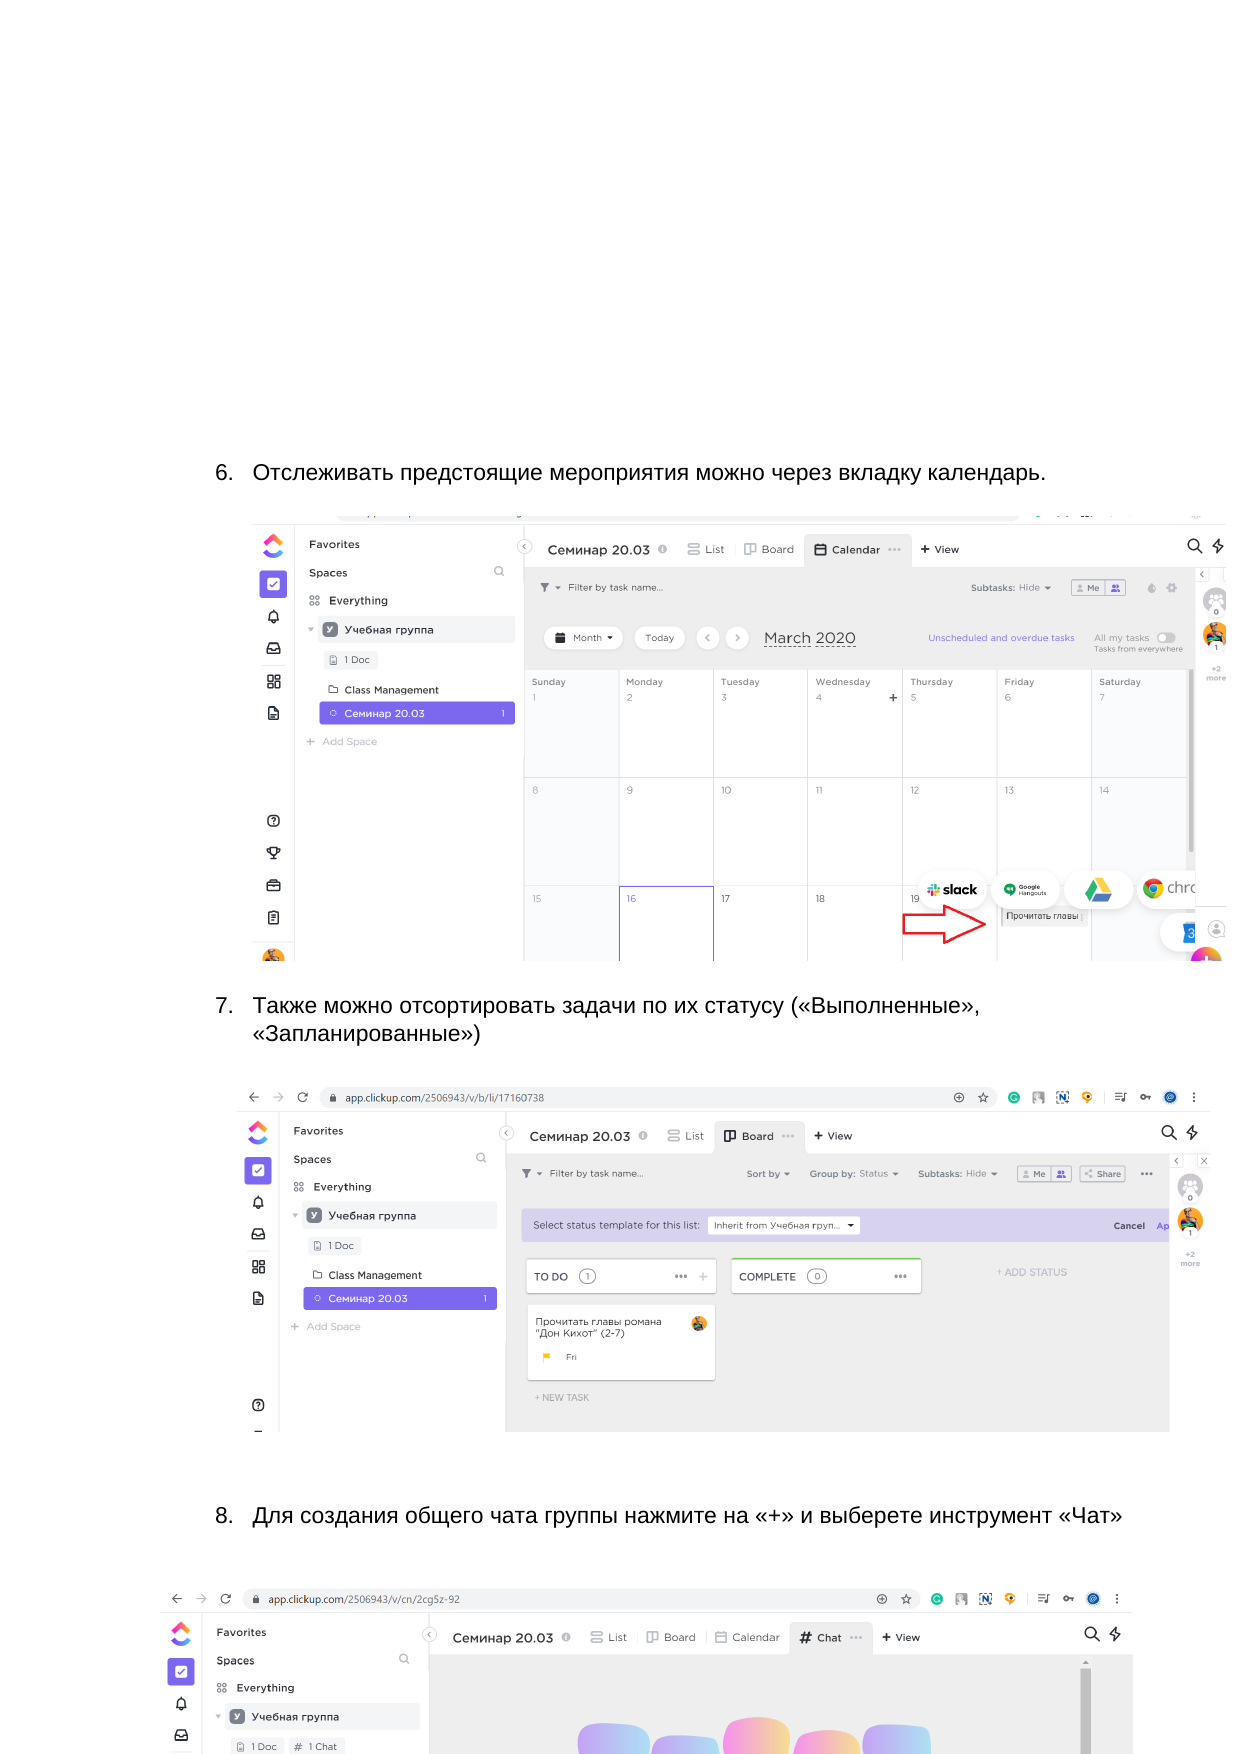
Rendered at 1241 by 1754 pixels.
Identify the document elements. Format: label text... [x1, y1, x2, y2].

list Также можно отсортировать задачи по их статусу («Выполненные», «Запланированные») [215, 992, 1152, 1047]
list Для создания общего чата группы нажмите на «+» и выберете инструмент «Чат» [215, 1502, 1152, 1528]
picture [237, 1087, 1210, 1432]
picture [160, 1587, 1133, 1754]
picture [252, 516, 1226, 961]
list Отслеживать предстоящие мероприятия можно через вкладку календарь. [215, 459, 1152, 486]
